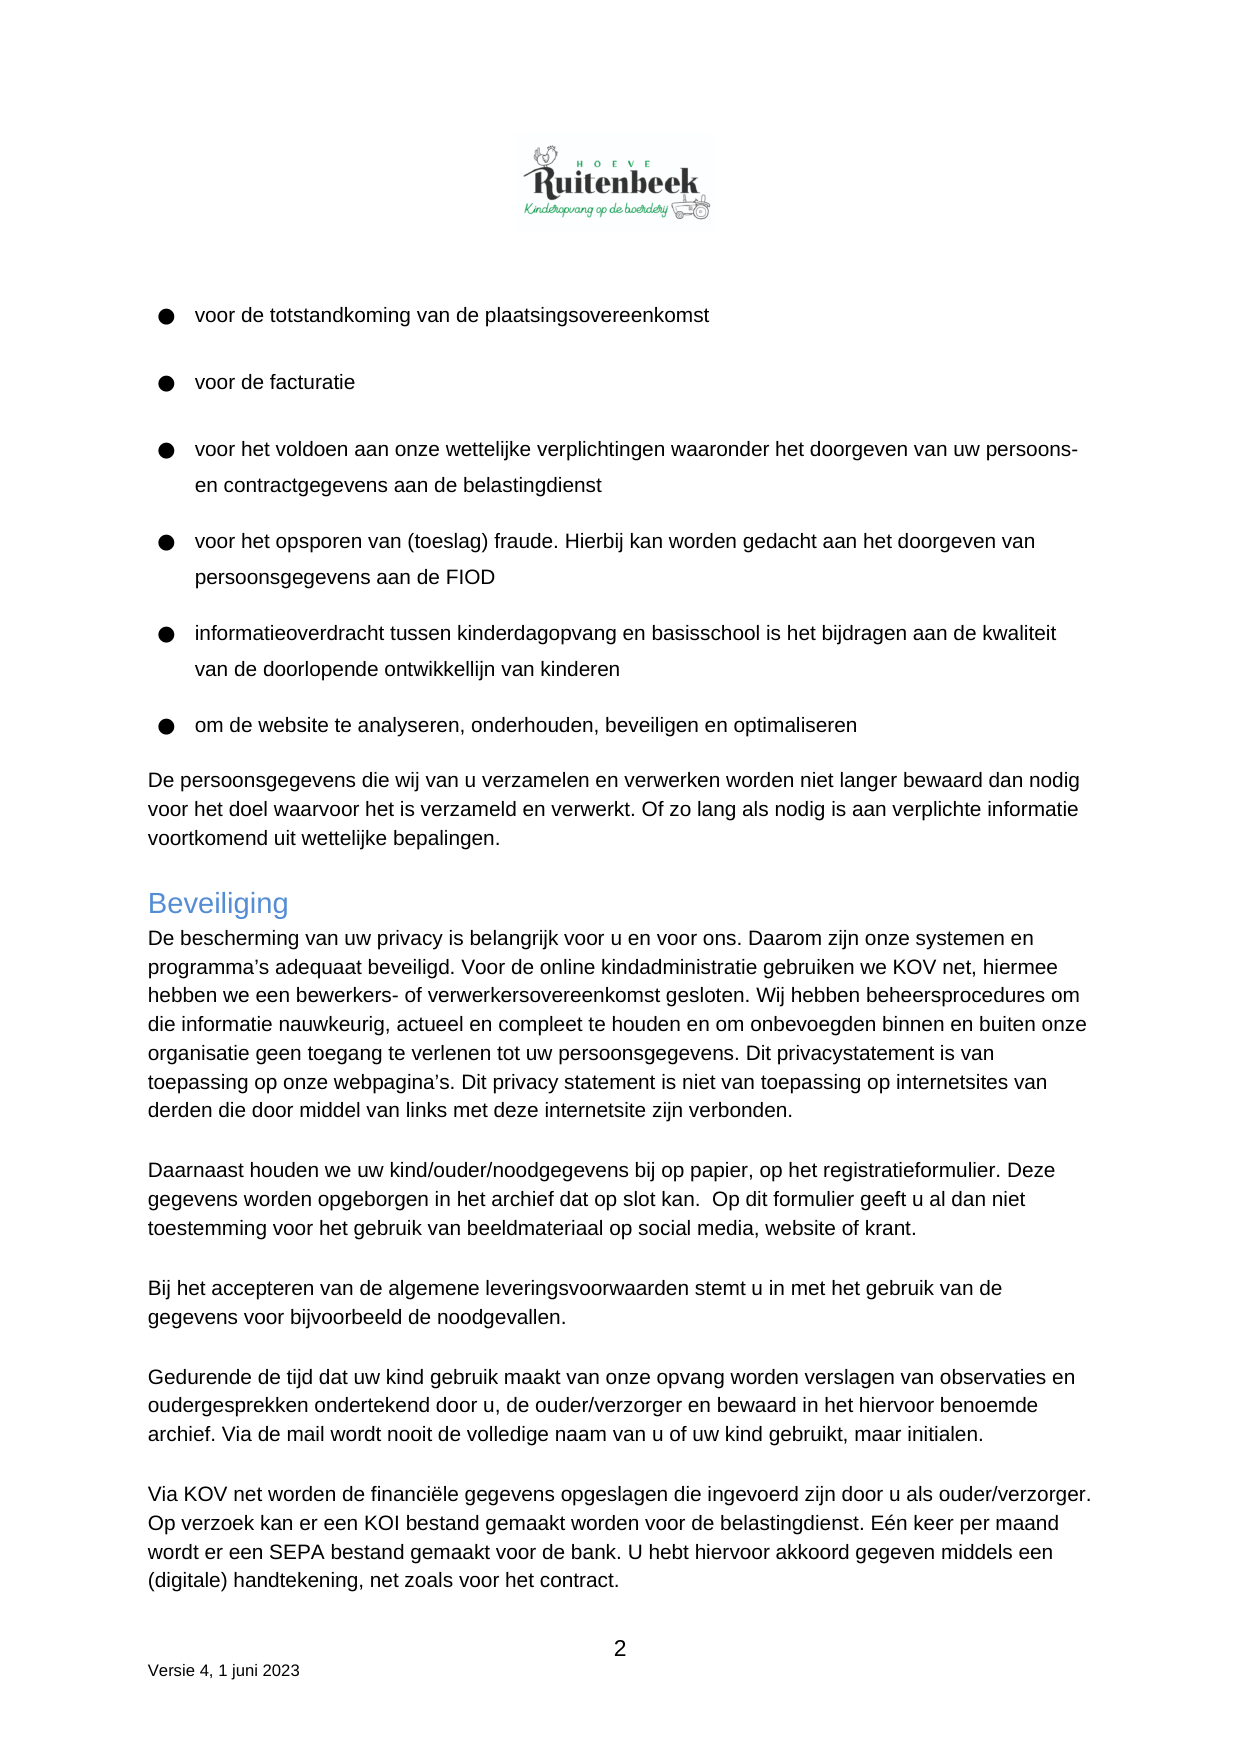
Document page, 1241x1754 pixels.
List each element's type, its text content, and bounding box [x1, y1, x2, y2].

list voor de totstandkoming van de plaatsingsovereenkomst [157, 292, 1093, 334]
text De persoonsgegevens die wij van u verzamelen en verwerken worden niet langer bewaard dan nodig voor het doel waarvoor het is verzameld en verwerkt. Of zo lang als nodig is aan verplichte informatie voortkomend uit wettelijke bepalingen. [148, 768, 1093, 849]
list informatieoverdracht tussen kinderdagopvang en basisschool is het bijdragen aan de kwaliteit van de doorlopende ontwikkellijn van kinderen [157, 609, 1093, 681]
list voor de facturatie [157, 359, 1093, 401]
text Gedurende de tijd dat uw kind gebruik maakt van onze opvang worden verslagen van observaties en oudergesprekken ondertekend door u, de ouder/verzorger en bewaard in het hiervoor benoemde archief. Via de mail wordt nooit de volledige naam van u of uw kind gebruikt, maar initialen. [148, 1364, 1093, 1446]
text Via KOV net worden de financiële gegevens opgeslagen die ingevoerd zijn door u als ouder/verzorger. Op verzoek kan er een KOI bestand gemaakt worden voor de belastingdienst. Eén keer per maand wordt er een SEPA bestand gemaakt voor de bank. U hebt hiervoor akkoord gegeven middels een (digitale) handtekening, net zoals voor het contract. [148, 1482, 1093, 1592]
picture [303, 126, 937, 232]
list voor het opsporen van (toeslag) fraude. Hierbij kan worden gedacht aan het doorgeven van persoonsgegevens aan de FIOD [157, 517, 1093, 589]
list om de website te analyseren, onderhouden, beveiligen en optimaliseren [157, 701, 1093, 744]
text Bij het accepteren van de algemene leveringsvoorwaarden stemt u in met het gebruik van de gegevens voor bijvoorbeeld de noodgevallen. [148, 1276, 1093, 1328]
subtitle Beveiliging [148, 886, 1093, 919]
list voor het voldoen aan onze wettelijke verplichtingen waaronder het doorgeven van uw persoons- en contractgegevens aan de belastingdienst [157, 426, 1093, 497]
text Daarnaast houden we uw kind/ouder/noodgegevens bij op papier, op het registratieformulier. Deze gegevens worden opgeborgen in het archief dat op slot kan. Op dit formulier geeft u al dan niet toestemming voor het gebruik van beeldmateriaal op social media, website of krant. [148, 1158, 1093, 1240]
text De bescherming van uw privacy is belangrijk voor u en voor ons. Daarom zijn onze systemen en programma’s adequaat beveiligd. Voor de online kindadministratie gebruiken we KOV net, hiermee hebben we een bewerkers- of verwerkersovereenkomst gesloten. Wij hebben beheersprocedures om die informatie nauwkeurig, actueel en compleet te houden en om onbevoegden binnen en buiten onze organisatie geen toegang te verlenen tot uw persoonsgegevens. Dit privacystatement is van toepassing op onze webpagina’s. Dit privacy statement is niet van toepassing op internetsites van derden die door middel van links met deze internetsite zijn verbonden. [148, 926, 1093, 1122]
